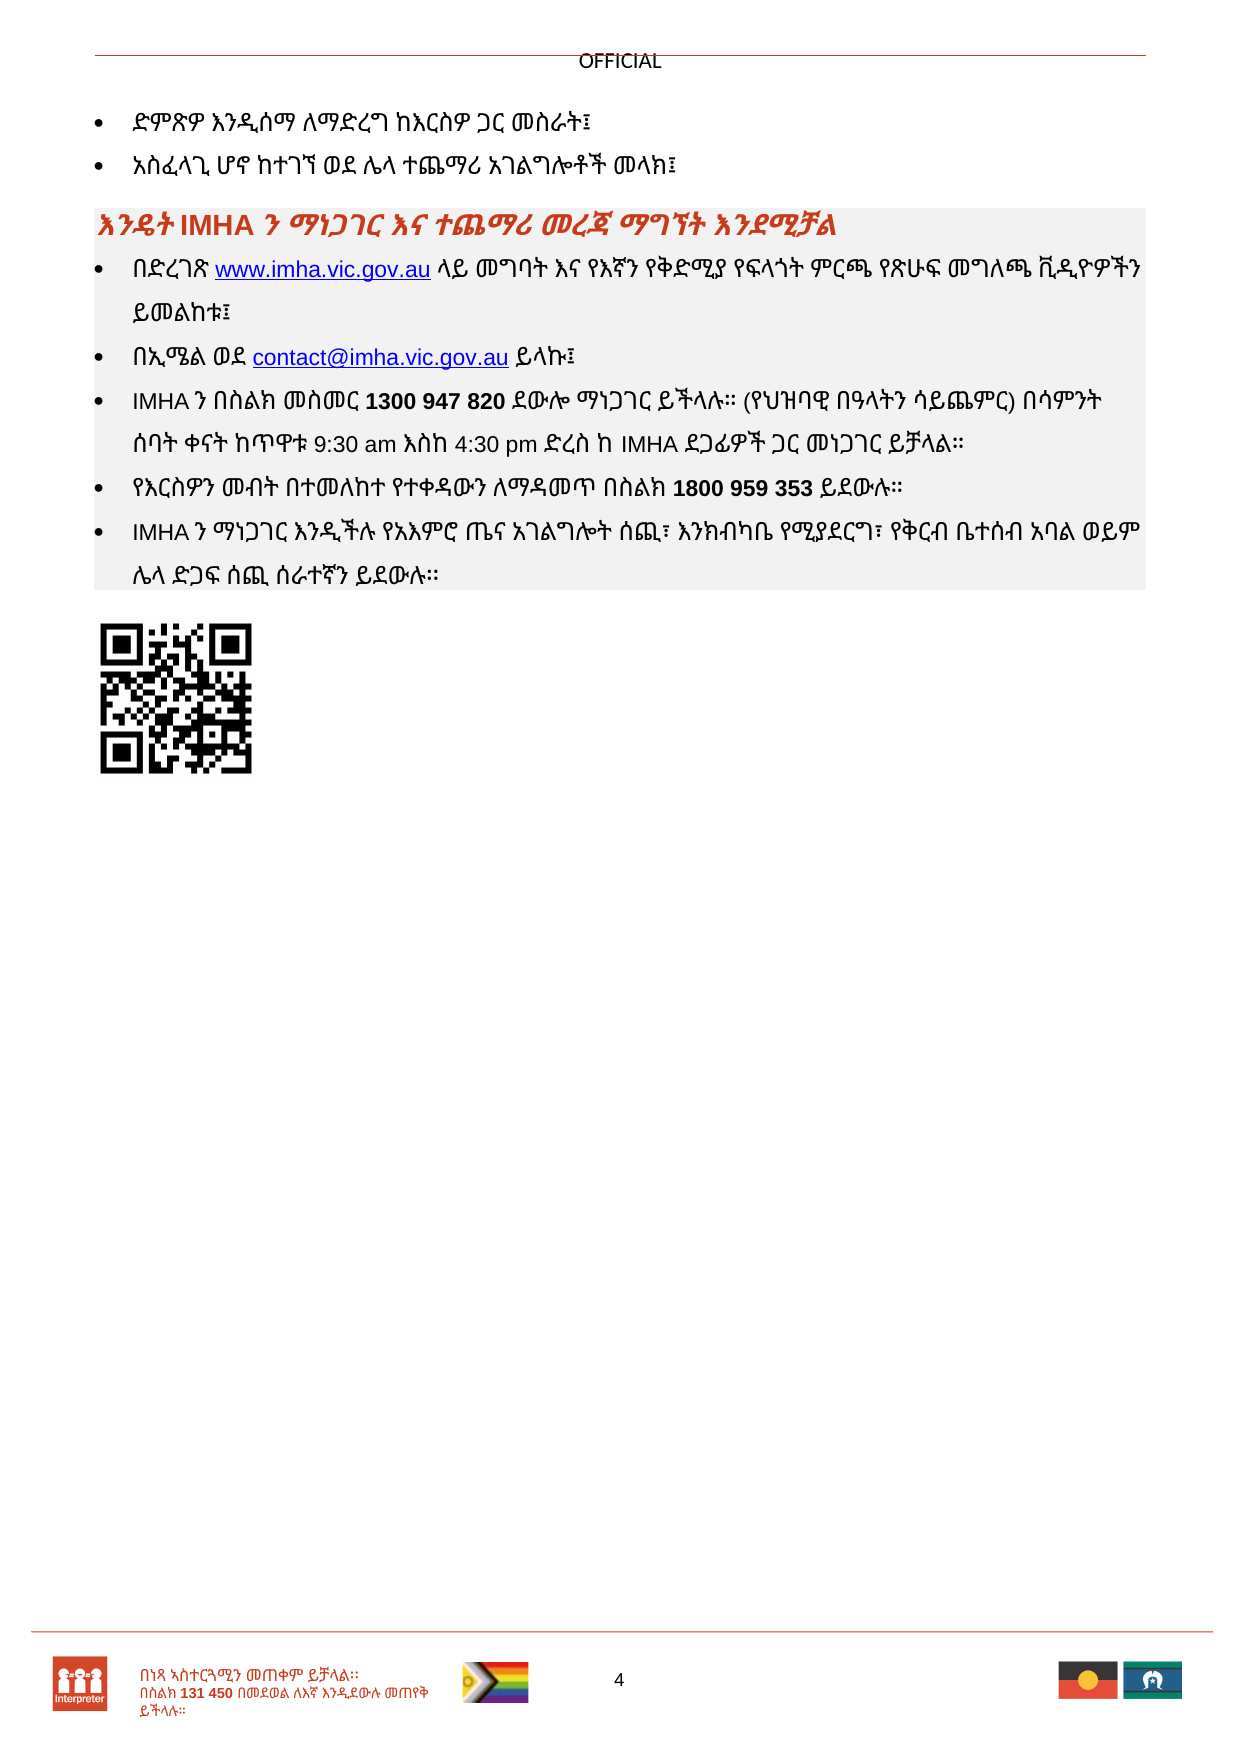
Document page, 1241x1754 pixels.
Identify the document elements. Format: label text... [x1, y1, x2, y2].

list ድምጽዎ እንዲሰማ ለማድረግ ከእርስዎ ጋር መስራት፤ [94, 108, 1146, 137]
picture [36, 1643, 125, 1724]
subtitle እንዴት IMHAን ማነጋገር እና ተጨማሪ መረጃ ማግኘት እንደሚቻል [94, 208, 1146, 242]
list IMHAን ማነጋገር እንዲችሉ የአእምሮ ጤና አገልግሎት ሰጪ፣ እንክብካቤ የሚያደርግ፣ የቅርብ ቤተሰብ አባል ወይም ሌላ ድጋፍ ሰጪ ሰራተኛን ይደውሉ፡፡ [94, 517, 1146, 590]
picture [1047, 1652, 1187, 1705]
list IMHAን በስልክ መስመር 1300 947 820 ደውሎ ማነጋገር ይችላሉ። (የህዝባዊ በዓላትን ሳይጨምር) በሳምንት ሰባት ቀናት ከጥዋቱ 9:30 am እስከ 4:30 pm ድረስ ከ IMHA ደጋፊዎች ጋር መነጋገር ይቻላል። [94, 386, 1146, 459]
list በድረገጽ www.imha.vic.gov.au ላይ መግባት እና የእኛን የቅድሚያ የፍላጎት ምርጫ የጽሁፍ መግለጫ ቪዲዮዎችን ይመልከቱ፤ [94, 254, 1146, 327]
list አስፈላጊ ሆኖ ከተገኘ ወደ ሌላ ተጨማሪ አገልግሎቶች መላክ፤ [94, 151, 1146, 181]
picture [94, 617, 258, 780]
list በኢሜል ወደ contact@imha.vic.gov.au ይላኩ፤ [94, 342, 1146, 371]
picture [462, 1662, 529, 1703]
list የእርስዎን መብት በተመለከተ የተቀዳውን ለማዳመጥ በስልክ 1800 959 353 ይደውሉ። [94, 473, 1146, 503]
